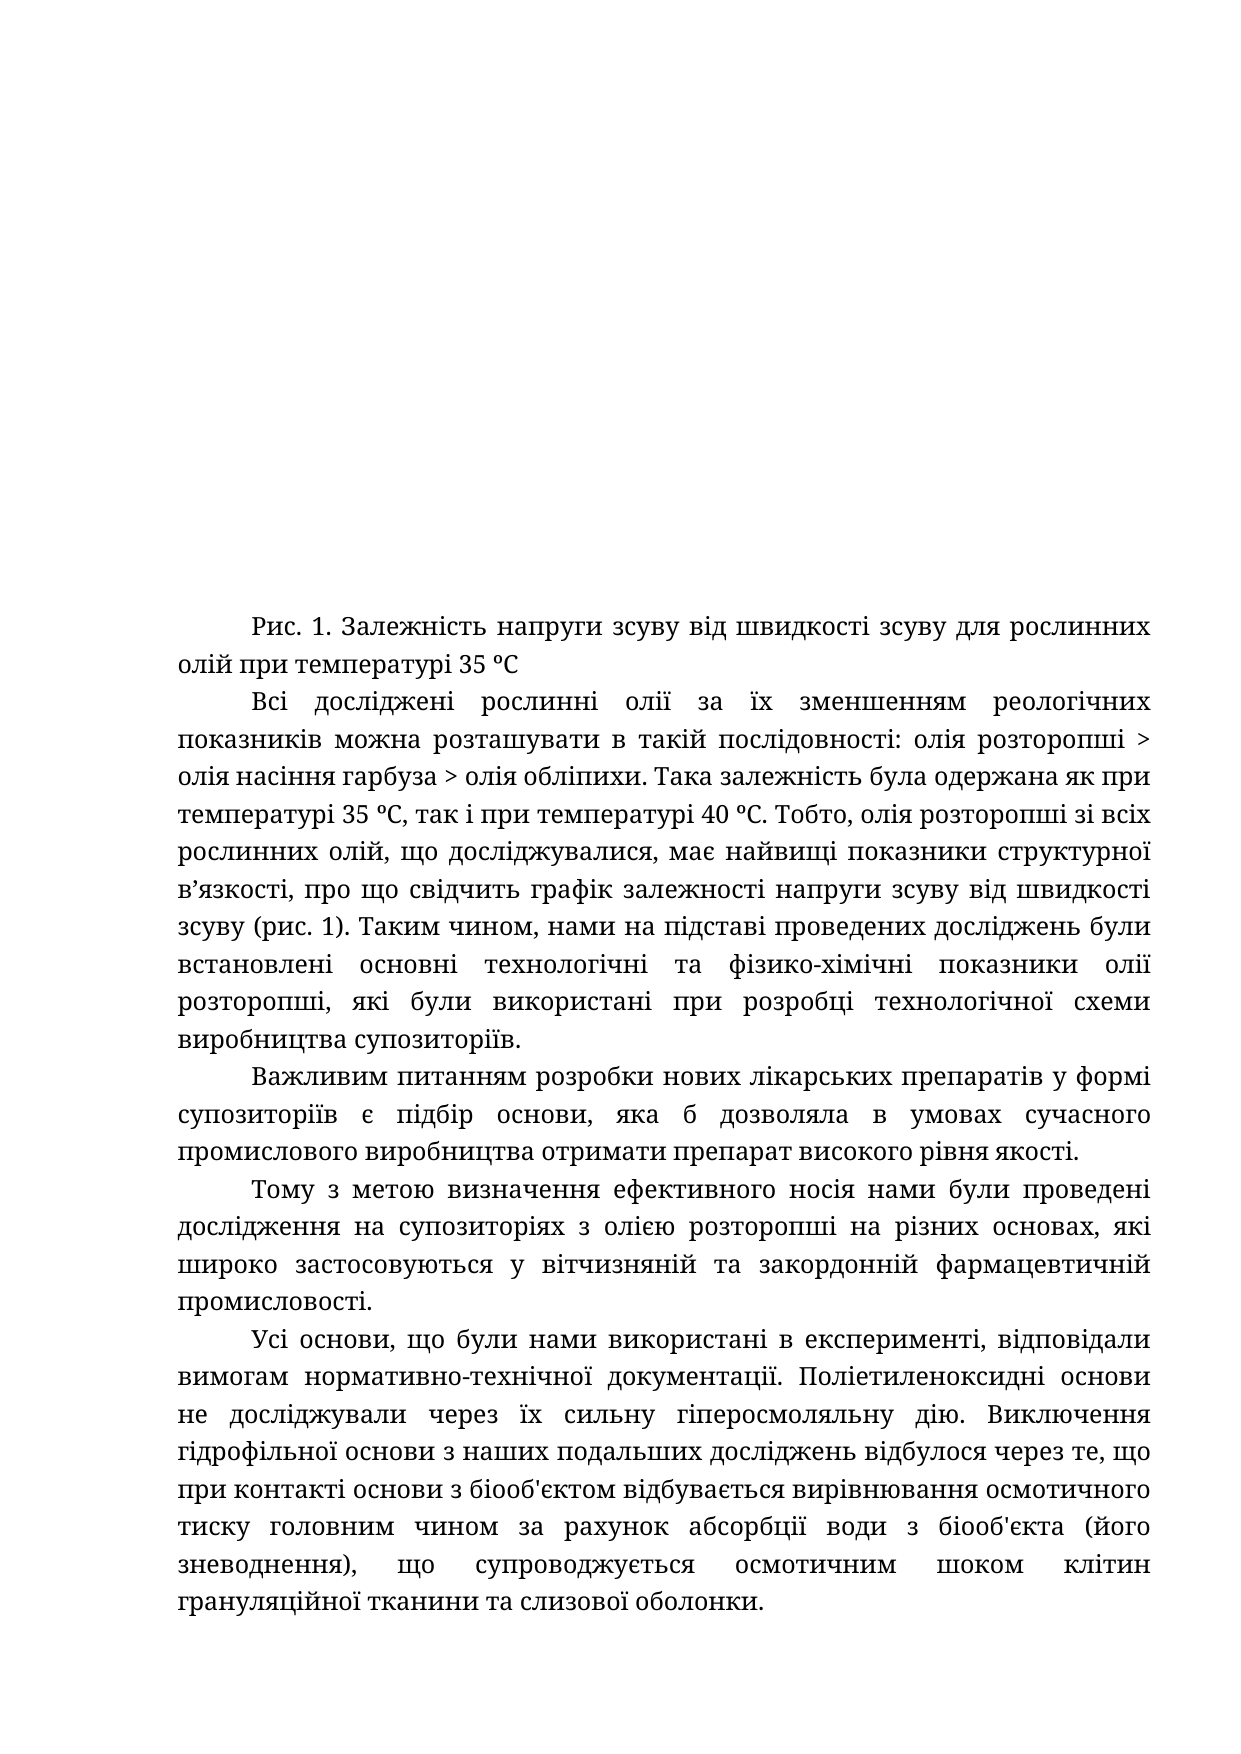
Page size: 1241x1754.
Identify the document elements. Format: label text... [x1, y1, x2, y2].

text Тому з метою визначення ефективного носія нами були проведені дослідження на супозиторіях з олією розторопші на різних основах, які широко застосовуються у вітчизняній та закордонній фармацевтичній промисловості. [177, 1168, 1152, 1318]
text Рис. 1. Залежність напруги зсуву від швидкості зсуву для рослинних олій при температурі 35 ºС [177, 606, 1152, 681]
text Важливим питанням розробки нових лікарських препаратів у формі супозиторіїв є підбір основи, яка б дозволяла в умовах сучасного промислового виробництва отримати препарат високого рівня якості. [177, 1056, 1152, 1168]
text Усі основи, що були нами використані в експерименті, відповідали вимогам нормативно-технічної документації. Поліетиленоксидні основи не досліджували через їх сильну гіперосмоляльну дію. Виключення гідрофільної основи з наших подальших досліджень відбулося через те, що при контакті основи з біооб'єктом відбувається вирівнювання осмотичного тиску головним чином за рахунок абсорбції води з біооб'єкта (його зневоднення), що супроводжується осмотичним шоком клітин грануляційної тканини та слизової оболонки. [177, 1318, 1152, 1618]
text Всі досліджені рослинні олії за їх зменшенням реологічних показників можна розташувати в такій послідовності: олія розторопші > олія насіння гарбуза > олія обліпихи. Така залежність була одержана як при температурі 35 ºС, так і при температурі 40 ºС. Тобто, олія розторопші зі всіх рослинних олій, що досліджувалися, має найвищі показники структурної в’язкості, про що свідчить графік залежності напруги зсуву від швидкості зсуву (рис. 1). Таким чином, нами на підставі проведених досліджень були встановлені основні технологічні та фізико-хімічні показники олії розторопші, які були використані при розробці технологічної схеми виробництва супозиторіїв. [177, 681, 1152, 1056]
